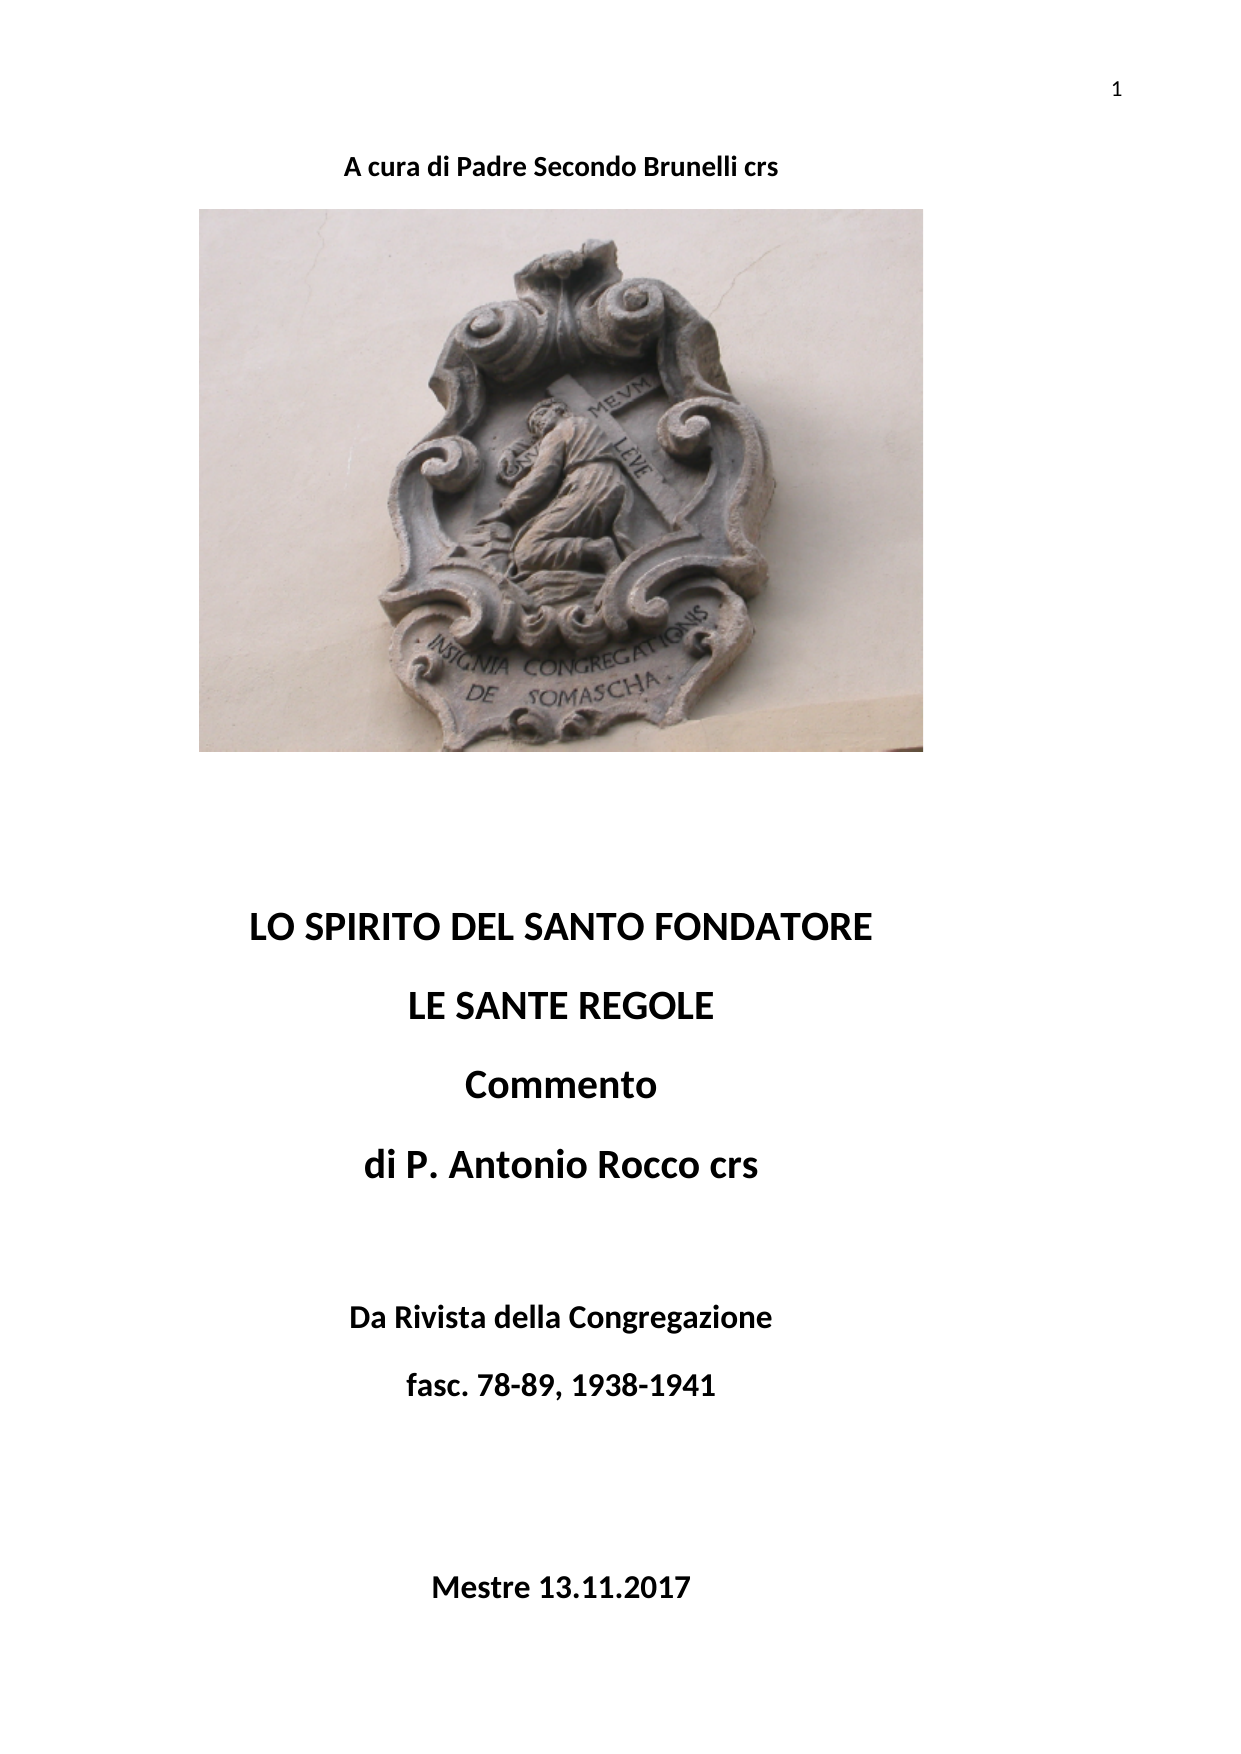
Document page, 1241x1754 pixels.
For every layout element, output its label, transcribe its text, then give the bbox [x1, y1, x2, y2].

text fasc. 78-89, 1938-1941 [118, 1364, 1004, 1404]
text Da Rivista della Congregazione [118, 1296, 1004, 1337]
text di P. Antonio Rocco crs [118, 1138, 1004, 1188]
text LE SANTE REGOLE [118, 979, 1004, 1030]
text A cura di Padre Secondo Brunelli crs [118, 148, 1004, 183]
text LO SPIRITO DEL SANTO FONDATORE [118, 900, 1004, 951]
text Commento [118, 1058, 1004, 1109]
text Mestre 13.11.2017 [118, 1567, 1004, 1607]
